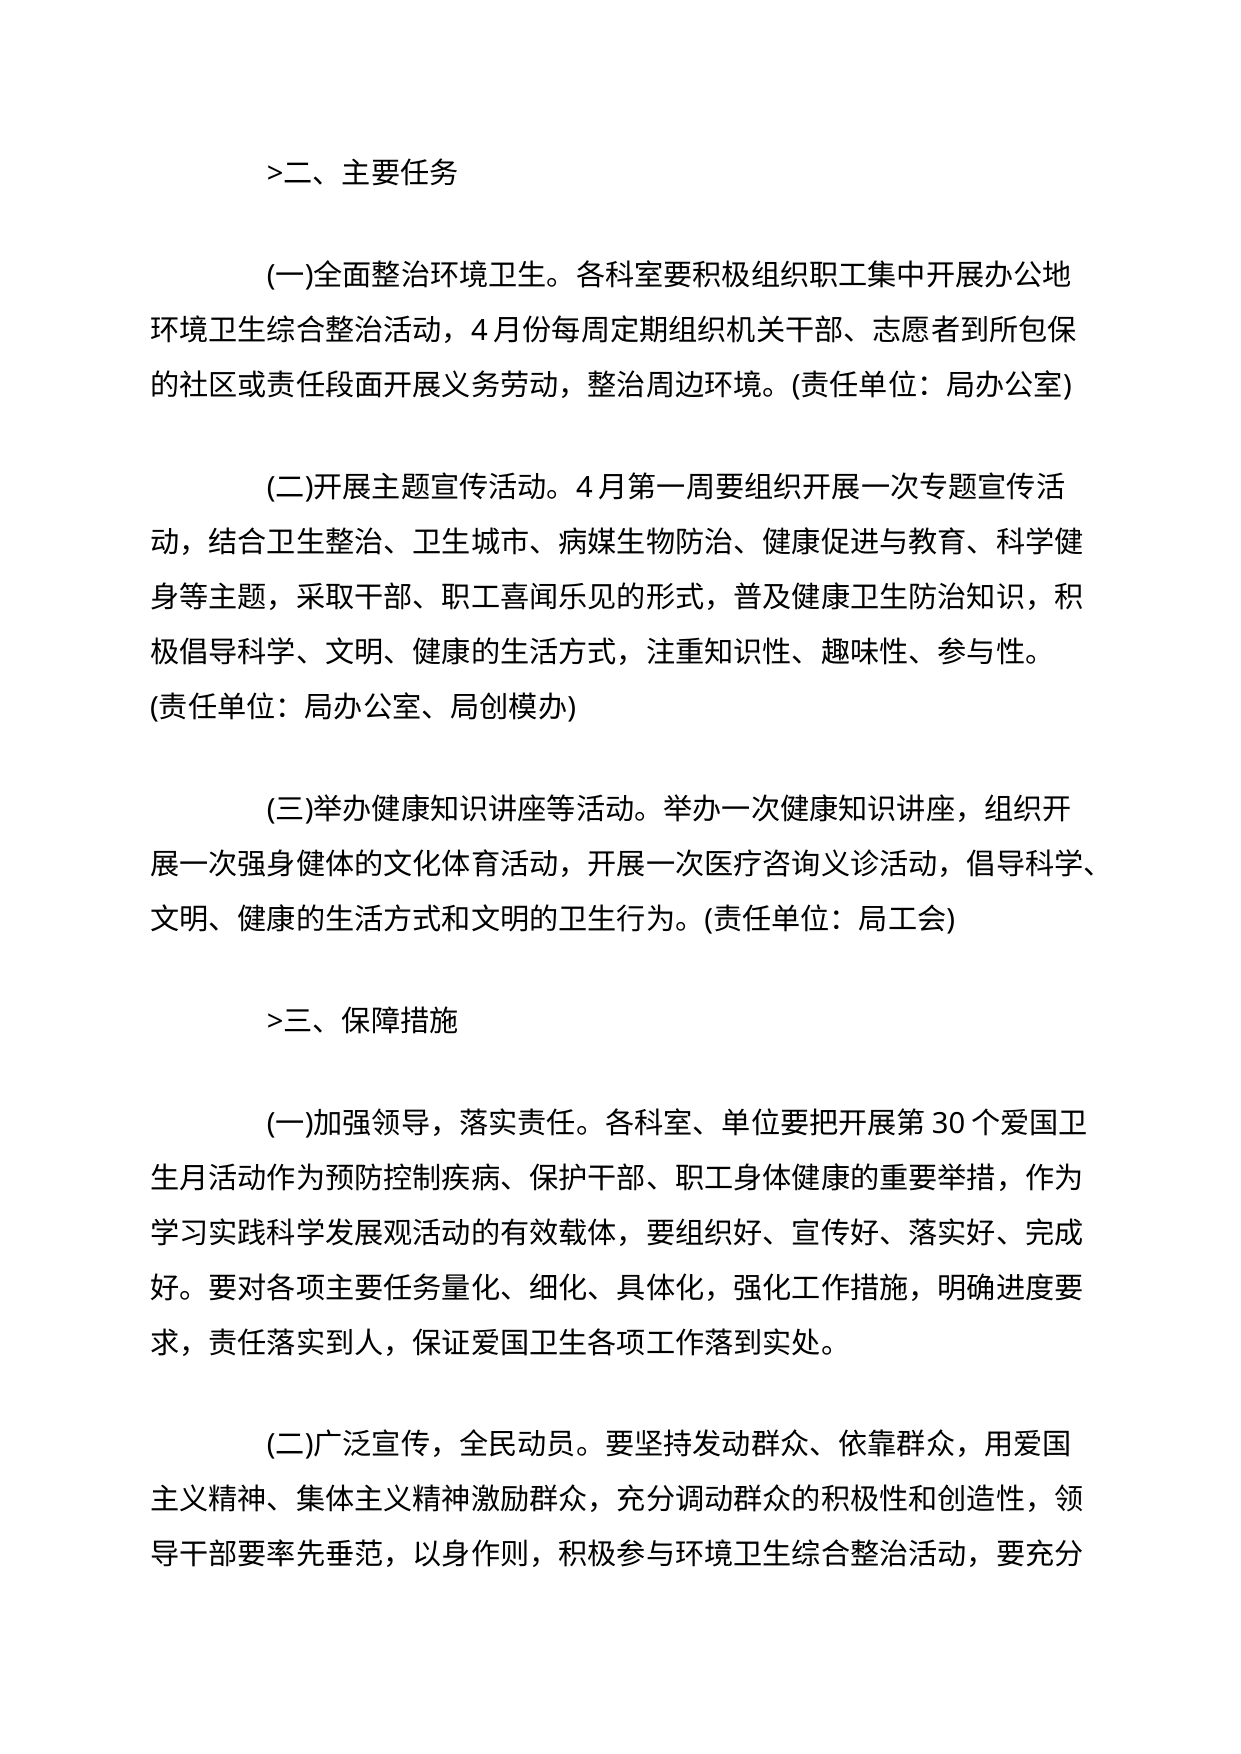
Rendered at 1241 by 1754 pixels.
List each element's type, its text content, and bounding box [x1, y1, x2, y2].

text (一)全面整治环境卫生。各科室要积极组织职工集中开展办公地环境卫生综合整治活动，4月份每周定期组织机关干部、志愿者到所包保的社区或责任段面开展义务劳动，整治周边环境。(责任单位：局办公室) [150, 252, 1090, 404]
text (三)举办健康知识讲座等活动。举办一次健康知识讲座，组织开展一次强身健体的文化体育活动，开展一次医疗咨询义诊活动，倡导科学、文明、健康的生活方式和文明的卫生行为。(责任单位：局工会) [150, 786, 1090, 938]
text (二)开展主题宣传活动。4月第一周要组织开展一次专题宣传活动，结合卫生整治、卫生城市、病媒生物防治、健康促进与教育、科学健身等主题，采取干部、职工喜闻乐见的形式，普及健康卫生防治知识，积极倡导科学、文明、健康的生活方式，注重知识性、趣味性、参与性。(责任单位：局办公室、局创模办) [150, 464, 1090, 726]
text >三、保障措施 [150, 997, 1090, 1040]
text >二、主要任务 [150, 150, 1090, 192]
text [150, 1421, 1090, 1573]
text (一)加强领导，落实责任。各科室、单位要把开展第30个爱国卫生月活动作为预防控制疾病、保护干部、职工身体健康的重要举措，作为学习实践科学发展观活动的有效载体，要组织好、宣传好、落实好、完成好。要对各项主要任务量化、细化、具体化，强化工作措施，明确进度要求，责任落实到人，保证爱国卫生各项工作落到实处。 [150, 1099, 1090, 1361]
